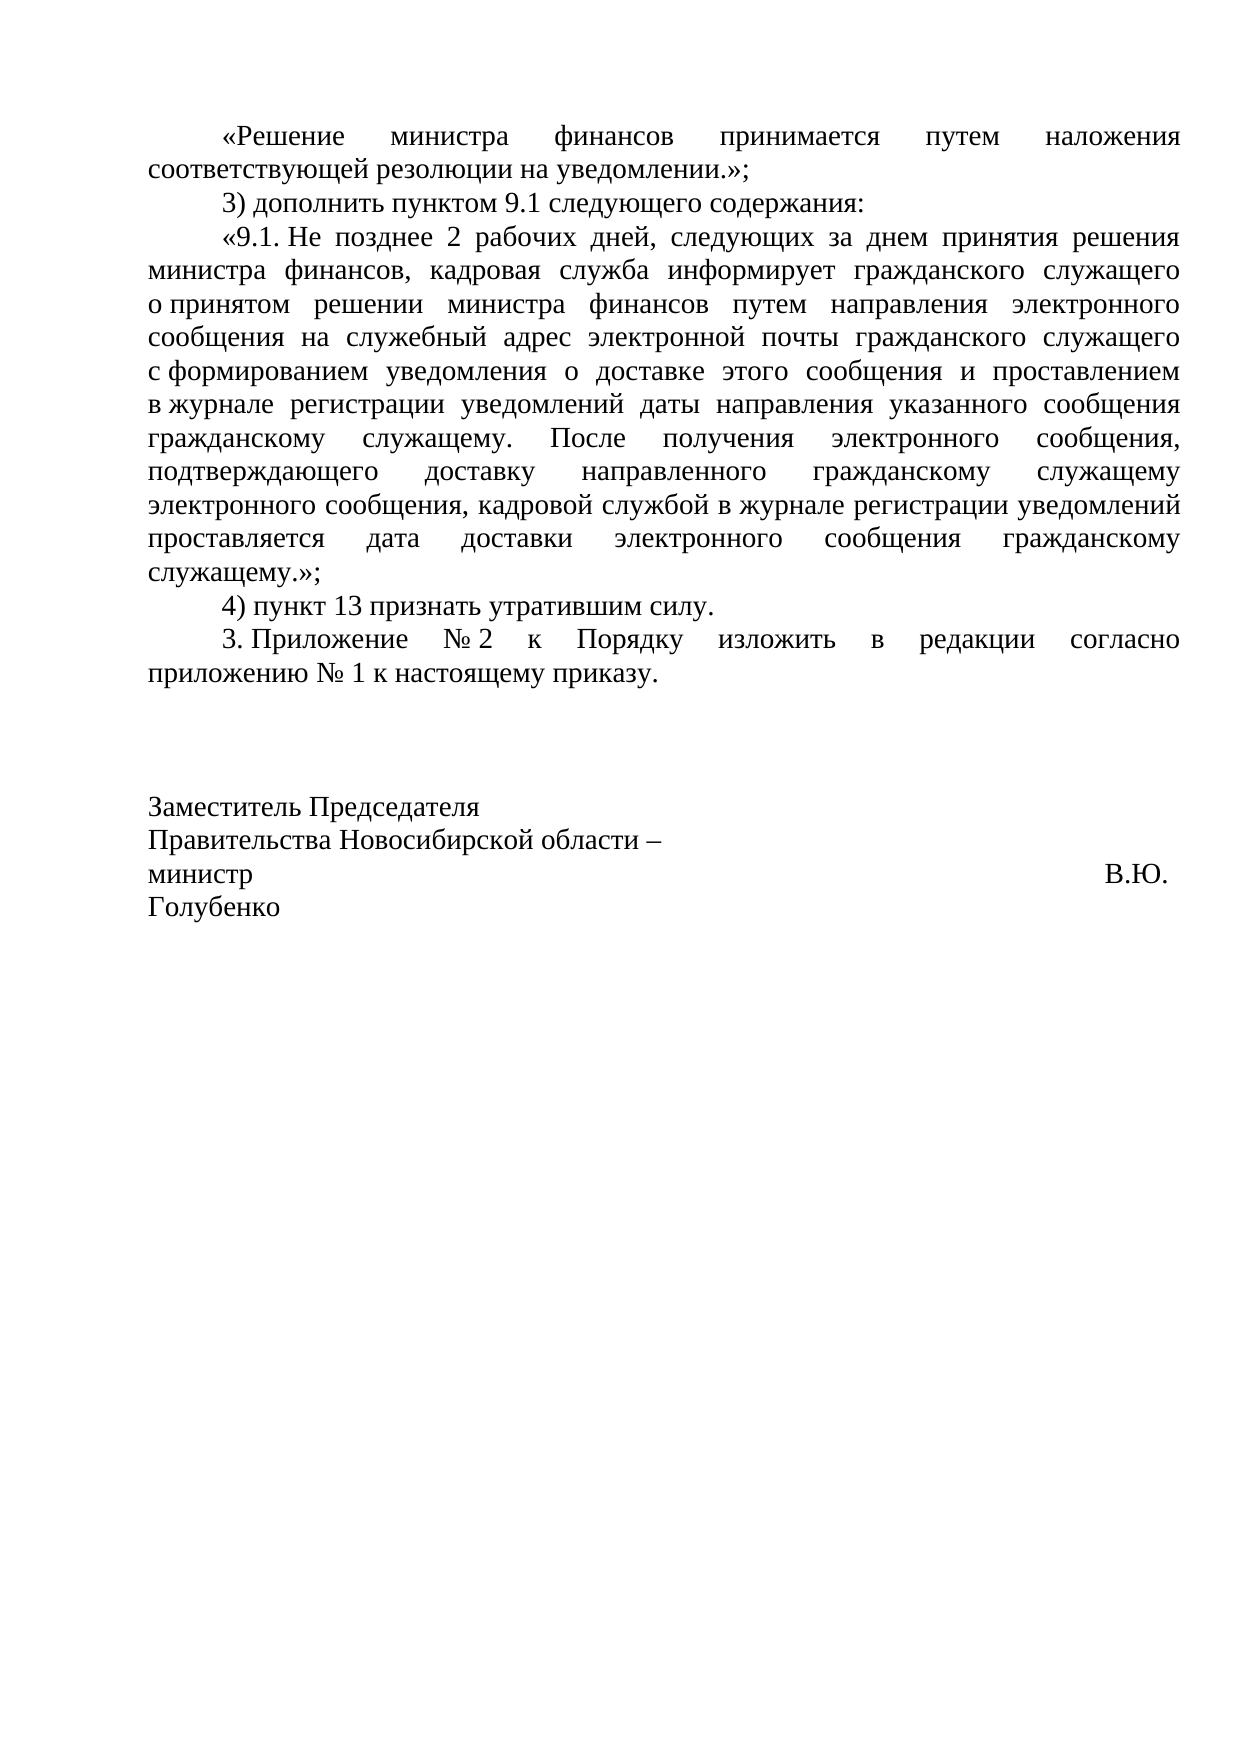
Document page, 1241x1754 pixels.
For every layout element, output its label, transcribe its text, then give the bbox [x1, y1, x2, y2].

text «Решение министра финансов принимается путем наложения соответствующей резолюции на уведомлении.»; [148, 118, 1181, 185]
text 3) дополнить пунктом 9.1 следующего содержания: [148, 185, 1181, 219]
text Правительства Новосибирской области – [148, 822, 1181, 856]
text министр В.Ю. Голубенко [148, 856, 1181, 923]
text «9.1. Не позднее 2 рабочих дней, следующих за днем принятия решения министра финансов, кадровая служба информирует гражданского служащего о принятом решении министра финансов путем направления электронного сообщения на служебный адрес электронной почты гражданского служащего с формированием уведомления о доставке этого сообщения и проставлением в журнале регистрации уведомлений даты направления указанного сообщения гражданскому служащему. После получения электронного сообщения, подтверждающего доставку направленного гражданскому служащему электронного сообщения, кадровой службой в журнале регистрации уведомлений проставляется дата доставки электронного сообщения гражданскому служащему.»; [148, 219, 1181, 588]
text 3. Приложение № 2 к Порядку изложить в редакции согласно приложению № 1 к настоящему приказу. [148, 621, 1181, 688]
text 4) пункт 13 признать утратившим силу. [148, 588, 1181, 621]
text Заместитель Председателя [148, 789, 1181, 822]
